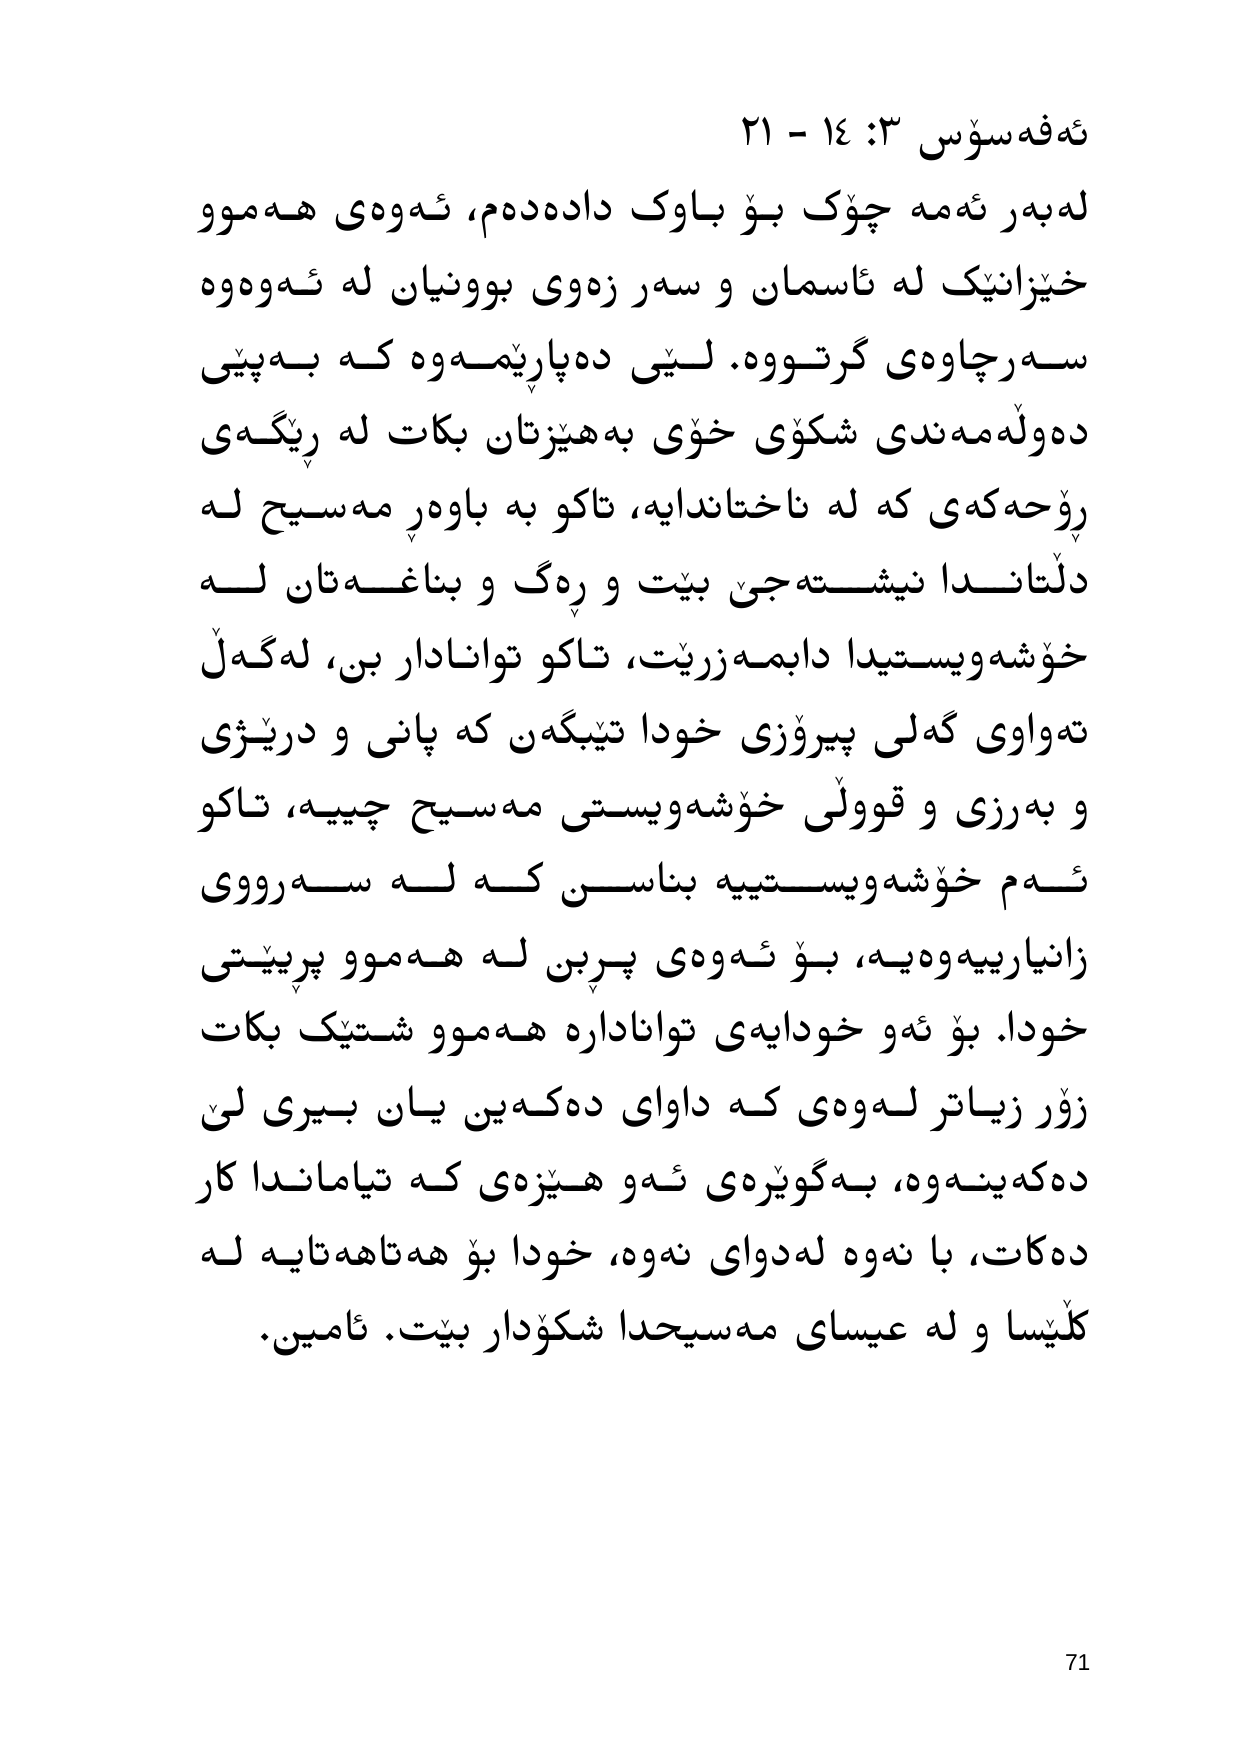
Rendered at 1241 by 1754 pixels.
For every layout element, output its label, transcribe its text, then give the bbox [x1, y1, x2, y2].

text لەبەر ئەمە چۆک بۆ باوک دادەدەم، ئەوەی هەموو خێزانێک لە ئاسمان و سەر زەوی بوونیان لە ئەوەوە سەرچاوەی گرتووە. لێی دەپاڕێمەوە کە بەپێی دەوڵەمەندی شکۆی خۆی بەهێزتان بکات لە ڕێگەی ڕۆحەکەی کە لە ناختاندایە، تاکو بە باوەڕ مەسیح لە دڵتاندا نیشتەجێ بێت و ڕەگ و بناغەتان لە خۆشەویستیدا دابمەزرێت، تاکو توانادار بن، لەگەڵ تەواوی گەلی پیرۆزی خودا تێبگەن کە پانی و درێژی و بەرزی و قووڵی خۆشەویستی مەسیح چییە، تاکو ئەم خۆشەویستییە بناسن کە لە سەرووی زانیارییەوەیە، بۆ ئەوەی پڕبن لە هەموو پڕیێتی خودا. بۆ ئەو خودایەی توانادارە هەموو شتێک بکات زۆر زیاتر لەوەی کە داوای دەکەین یان بیری لێ دەکەینەوە، بەگوێرەی ئەو هێزەی کە تیاماندا کار دەکات، با نەوە لەدوای نەوە، خودا بۆ هەتاهەتایە لە کڵێسا و لە عیسای مەسیحدا شکۆدار بێت. ئامین. [198, 180, 1090, 1365]
text ئەفەسۆس ٣: ١٤ - ٢١ [150, 105, 1090, 170]
